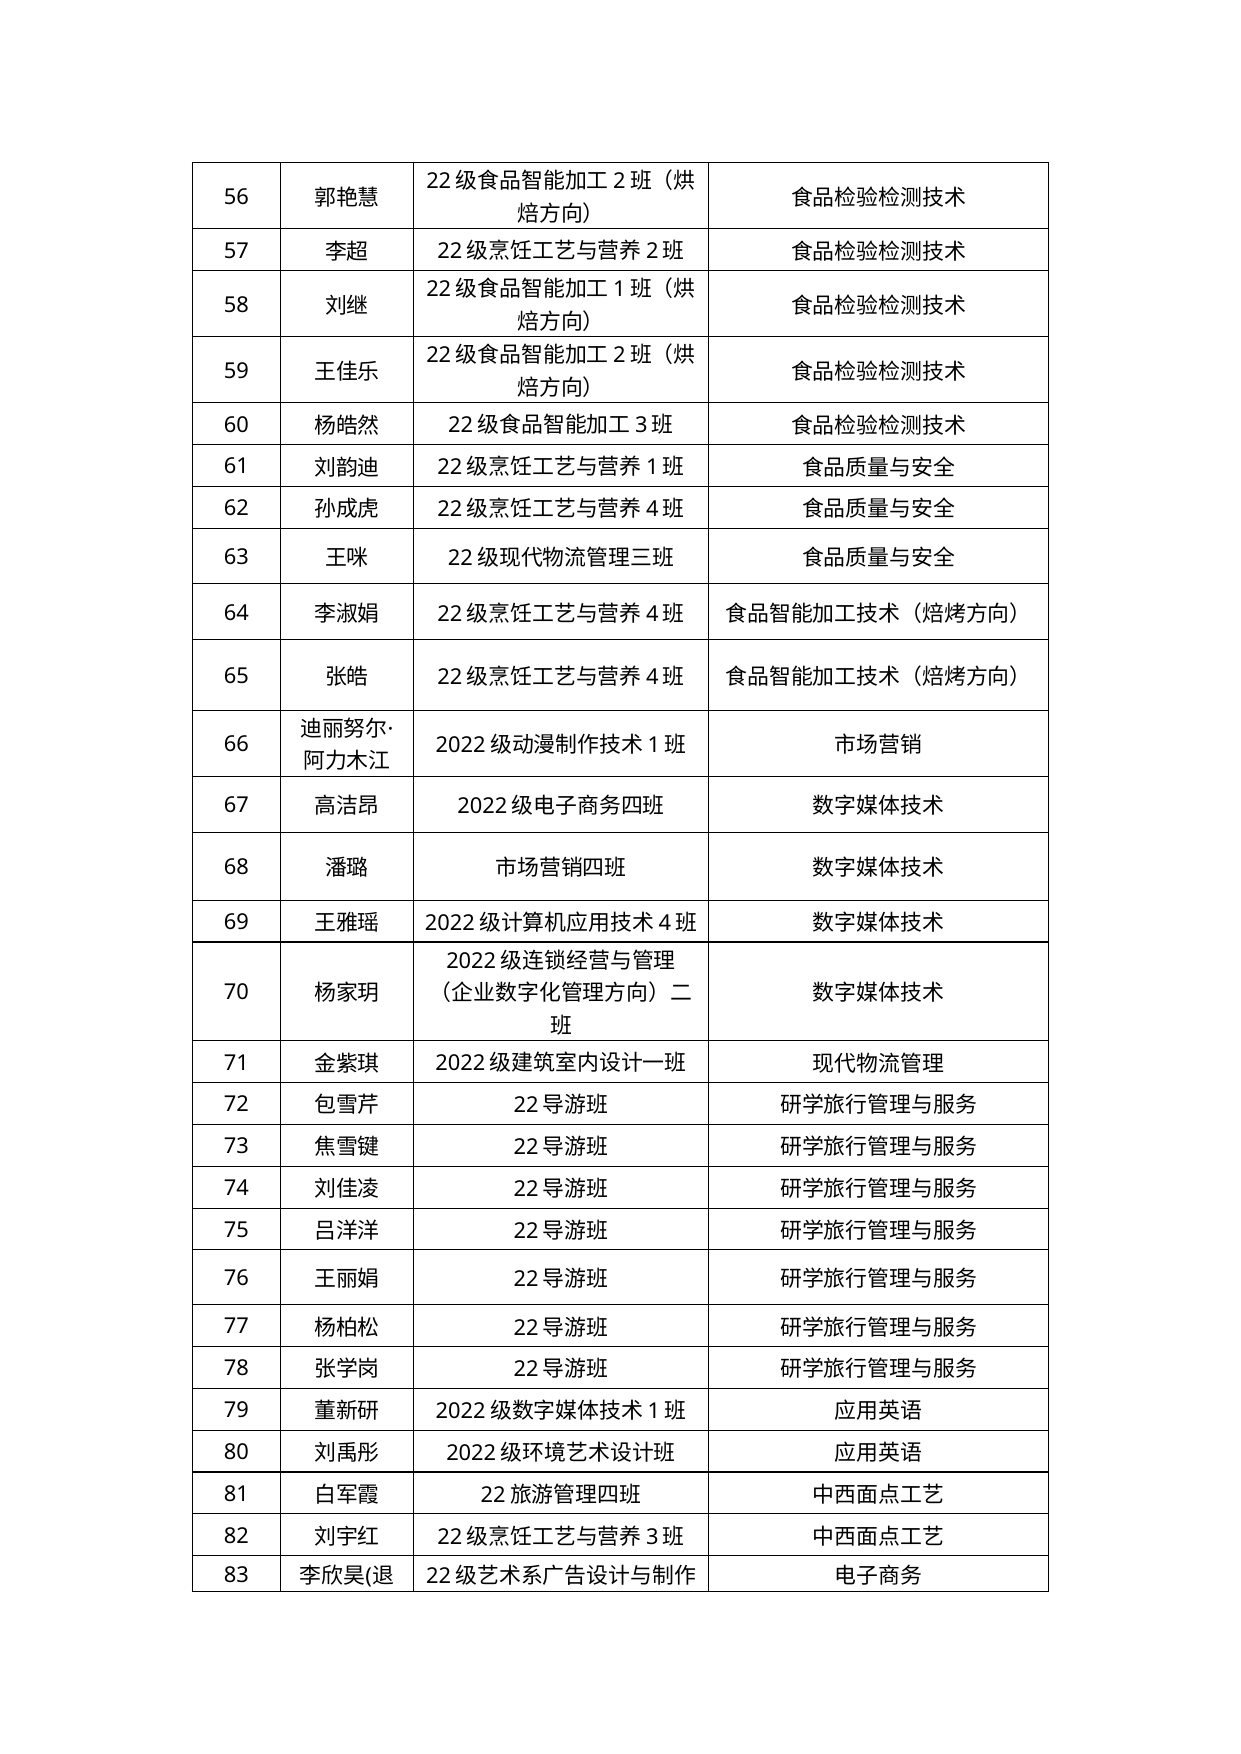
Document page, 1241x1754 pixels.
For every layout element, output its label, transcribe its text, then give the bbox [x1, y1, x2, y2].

table_cell 80 [193, 1431, 280, 1471]
table_cell 食品质量与安全 [709, 487, 1048, 528]
table_cell 现代物流管理 [709, 1041, 1048, 1082]
table_cell 应用英语 [709, 1431, 1048, 1471]
table_cell 食品智能加工技术（焙烤方向） [709, 640, 1048, 709]
table_cell 2022级连锁经营与管理（企业数字化管理方向）二班 [414, 943, 708, 1040]
table_cell 李超 [281, 229, 413, 270]
table_cell 研学旅行管理与服务 [709, 1167, 1048, 1207]
table_cell 82 [193, 1514, 280, 1555]
table_cell 22导游班 [414, 1347, 708, 1388]
table_cell 张皓 [281, 640, 413, 709]
table_cell 白军霞 [281, 1473, 413, 1513]
table_cell 食品检验检测技术 [709, 271, 1048, 336]
table_cell 应用英语 [709, 1389, 1048, 1429]
table_cell 57 [193, 229, 280, 270]
table_cell 83 [193, 1556, 280, 1591]
table_cell 22级烹饪工艺与营养4班 [414, 487, 708, 528]
table_cell 22级食品智能加工2班（烘焙方向） [414, 163, 708, 228]
table_cell 71 [193, 1041, 280, 1082]
table_cell 杨皓然 [281, 403, 413, 444]
table_cell 孙成虎 [281, 487, 413, 528]
table_cell 61 [193, 445, 280, 486]
table_cell 81 [193, 1473, 280, 1513]
table_cell 焦雪键 [281, 1125, 413, 1166]
table_cell 2022级动漫制作技术1班 [414, 711, 708, 776]
table_cell 22导游班 [414, 1250, 708, 1304]
table_cell 22导游班 [414, 1305, 708, 1346]
table_cell 72 [193, 1083, 280, 1124]
table_cell 22级烹饪工艺与营养3班 [414, 1514, 708, 1555]
table_cell 高洁昂 [281, 777, 413, 832]
table_cell 68 [193, 833, 280, 899]
table_cell 77 [193, 1305, 280, 1346]
table_cell 2022级数字媒体技术1班 [414, 1389, 708, 1429]
table_cell 研学旅行管理与服务 [709, 1305, 1048, 1346]
table_cell 56 [193, 163, 280, 228]
table_cell 王丽娟 [281, 1250, 413, 1304]
table_cell 刘佳凌 [281, 1167, 413, 1207]
table_cell 食品智能加工技术（焙烤方向） [709, 584, 1048, 639]
table_cell 22导游班 [414, 1083, 708, 1124]
table_cell 70 [193, 943, 280, 1040]
table_cell 58 [193, 271, 280, 336]
table_cell 67 [193, 777, 280, 832]
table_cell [414, 1556, 708, 1591]
table_cell 食品检验检测技术 [709, 229, 1048, 270]
table_cell 22级食品智能加工3班 [414, 403, 708, 444]
table_cell 刘宇红 [281, 1514, 413, 1555]
table_cell 22级现代物流管理三班 [414, 529, 708, 583]
table_cell 杨柏松 [281, 1305, 413, 1346]
table_cell 65 [193, 640, 280, 709]
table_cell 市场营销四班 [414, 833, 708, 899]
table_cell 迪丽努尔·阿力木江 [281, 711, 413, 776]
table_cell 王咪 [281, 529, 413, 583]
table_cell 中西面点工艺 [709, 1514, 1048, 1555]
table_cell 王雅瑶 [281, 901, 413, 941]
table_cell 2022级计算机应用技术4班 [414, 901, 708, 941]
table_cell 数字媒体技术 [709, 833, 1048, 899]
table_cell 64 [193, 584, 280, 639]
table_cell 76 [193, 1250, 280, 1304]
table_cell 22级烹饪工艺与营养1班 [414, 445, 708, 486]
table_cell 数字媒体技术 [709, 943, 1048, 1040]
table_cell 包雪芹 [281, 1083, 413, 1124]
table_cell 刘韵迪 [281, 445, 413, 486]
table_cell 食品检验检测技术 [709, 163, 1048, 228]
table_cell 食品检验检测技术 [709, 403, 1048, 444]
table_cell 22级烹饪工艺与营养4班 [414, 584, 708, 639]
table_cell 22导游班 [414, 1209, 708, 1249]
table_cell 刘禹彤 [281, 1431, 413, 1471]
table_cell 78 [193, 1347, 280, 1388]
table_cell 食品检验检测技术 [709, 337, 1048, 402]
table_cell 79 [193, 1389, 280, 1429]
table_cell 金紫琪 [281, 1041, 413, 1082]
table_cell 22级烹饪工艺与营养2班 [414, 229, 708, 270]
table_cell 董新研 [281, 1389, 413, 1429]
table_cell 李欣昊(退役复学) [281, 1556, 413, 1591]
table_cell 刘继 [281, 271, 413, 336]
table_cell 66 [193, 711, 280, 776]
table_cell 电子商务 [709, 1556, 1048, 1591]
table_cell 22级食品智能加工1班（烘焙方向） [414, 271, 708, 336]
table_cell 22旅游管理四班 [414, 1473, 708, 1513]
table_cell 市场营销 [709, 711, 1048, 776]
table_cell 食品质量与安全 [709, 529, 1048, 583]
table_cell 75 [193, 1209, 280, 1249]
table_cell 数字媒体技术 [709, 901, 1048, 941]
table_cell 73 [193, 1125, 280, 1166]
table_cell 王佳乐 [281, 337, 413, 402]
table_cell 研学旅行管理与服务 [709, 1125, 1048, 1166]
table_cell 吕洋洋 [281, 1209, 413, 1249]
table_cell 潘璐 [281, 833, 413, 899]
table_cell 杨家玥 [281, 943, 413, 1040]
table_cell 研学旅行管理与服务 [709, 1347, 1048, 1388]
table_cell 中西面点工艺 [709, 1473, 1048, 1513]
table_cell 数字媒体技术 [709, 777, 1048, 832]
table_cell 2022级环境艺术设计班 [414, 1431, 708, 1471]
table_cell 59 [193, 337, 280, 402]
table_cell 研学旅行管理与服务 [709, 1209, 1048, 1249]
table_cell 张学岗 [281, 1347, 413, 1388]
table_cell 63 [193, 529, 280, 583]
table_cell 74 [193, 1167, 280, 1207]
table_cell 2022级电子商务四班 [414, 777, 708, 832]
table_cell 60 [193, 403, 280, 444]
table_cell 郭艳慧 [281, 163, 413, 228]
table_cell 李淑娟 [281, 584, 413, 639]
table_cell 69 [193, 901, 280, 941]
table_cell 22级烹饪工艺与营养4班 [414, 640, 708, 709]
table_cell 62 [193, 487, 280, 528]
table_cell 2022级建筑室内设计一班 [414, 1041, 708, 1082]
table_cell 研学旅行管理与服务 [709, 1083, 1048, 1124]
table_cell 22级食品智能加工2班（烘焙方向） [414, 337, 708, 402]
table_cell 食品质量与安全 [709, 445, 1048, 486]
table_cell 22导游班 [414, 1125, 708, 1166]
table_cell 研学旅行管理与服务 [709, 1250, 1048, 1304]
table_cell 22导游班 [414, 1167, 708, 1207]
